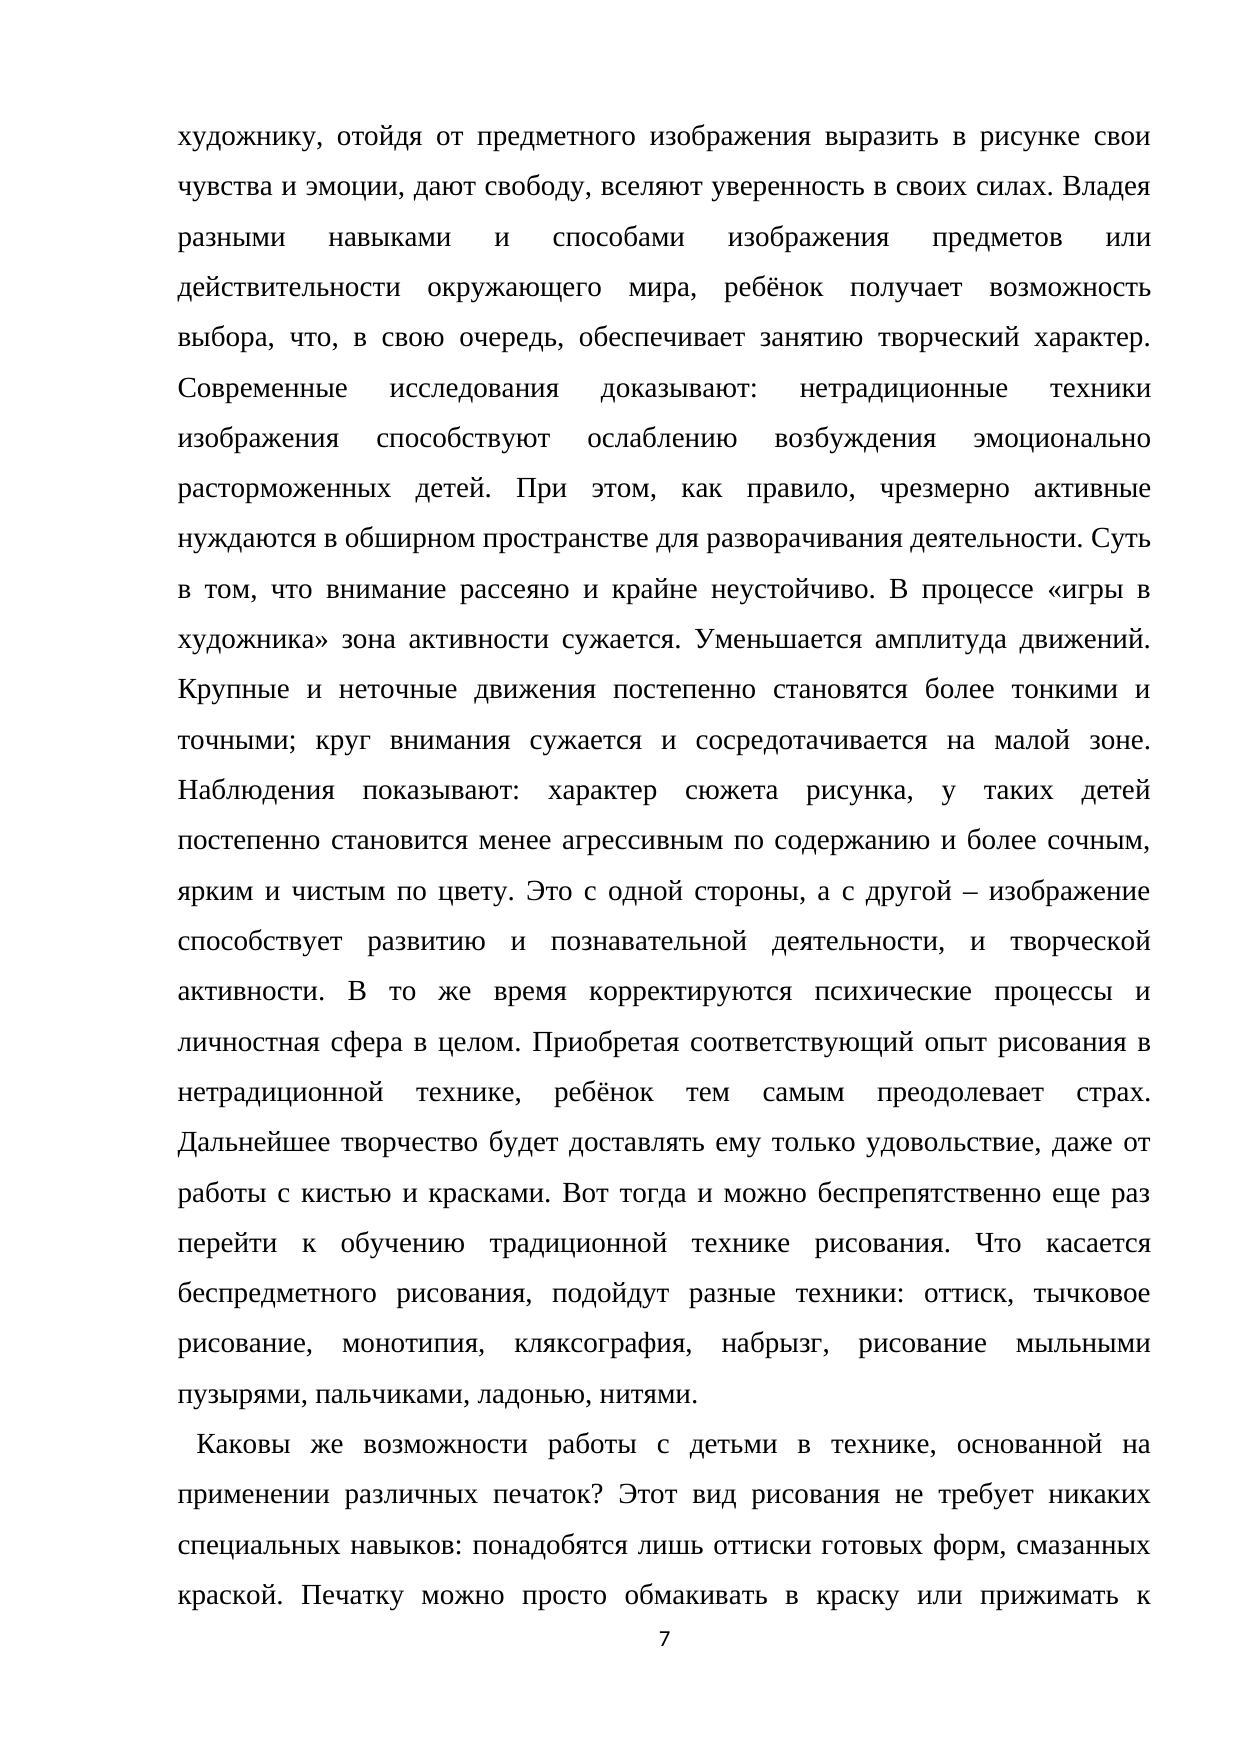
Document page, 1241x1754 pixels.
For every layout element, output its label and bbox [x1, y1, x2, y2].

text [177, 118, 1152, 1409]
text [177, 1426, 1152, 1611]
